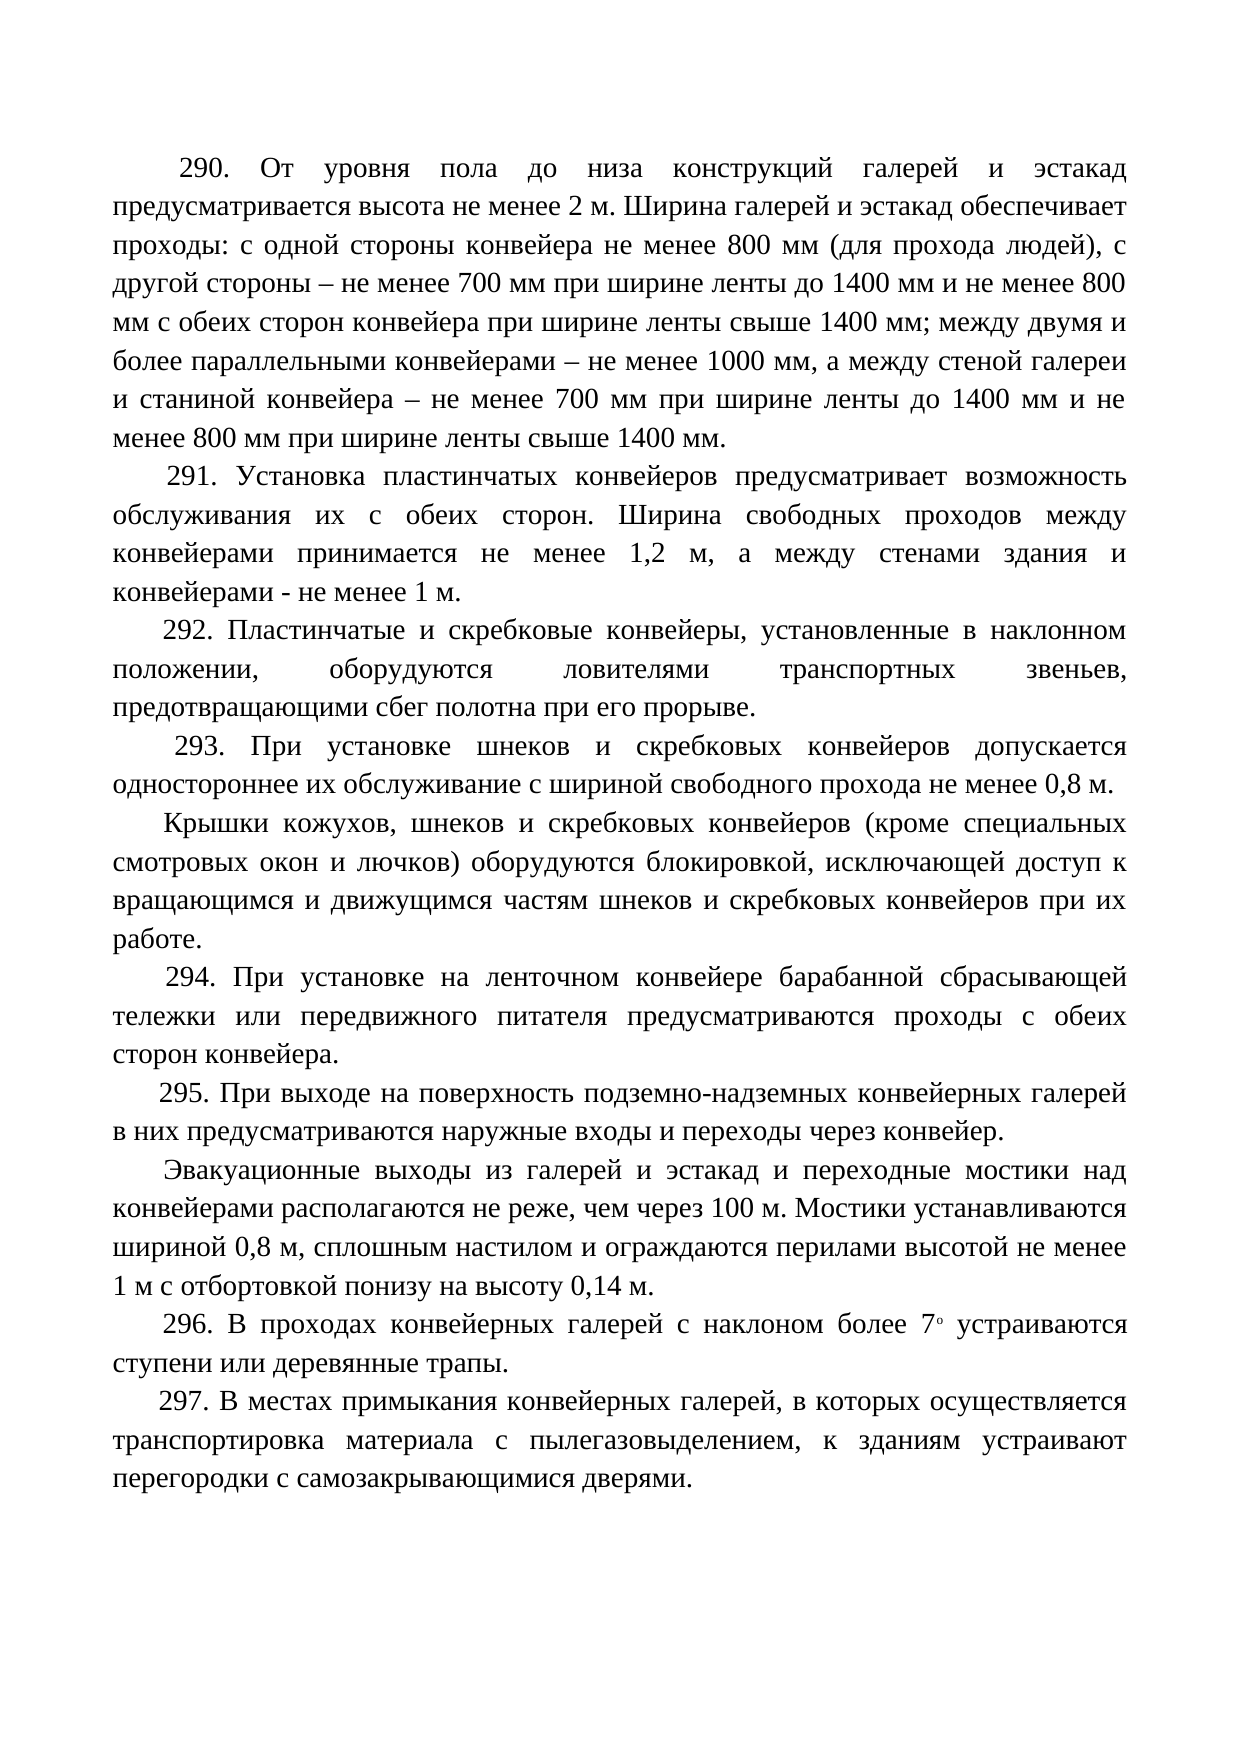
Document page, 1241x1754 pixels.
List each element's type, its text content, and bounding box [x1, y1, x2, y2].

text 296. В проходах конвейерных галерей с наклоном более 7о устраиваются ступени или деревянные трапы. [112, 1306, 1128, 1378]
text 291. Установка пластинчатых конвейеров предусматривает возможность обслуживания их с обеих сторон. Ширина свободных проходов между конвейерами принимается не менее 1,2 м, а между стенами здания и конвейерами - не менее 1 м. [112, 458, 1128, 607]
text 295. При выходе на поверхность подземно-надземных конвейерных галерей в них предусматриваются наружные входы и переходы через конвейер. [112, 1075, 1128, 1147]
text 292. Пластинчатые и скребковые конвейеры, установленные в наклонном положении, оборудуются ловителями транспортных звеньев, предотвращающими сбег полотна при его прорыве. [112, 612, 1128, 723]
text 294. При установке на ленточном конвейере барабанной сбрасывающей тележки или передвижного питателя предусматриваются проходы с обеих сторон конвейера. [112, 959, 1128, 1070]
text 290. От уровня пола до низа конструкций галерей и эстакад предусматривается высота не менее 2 м. Ширина галерей и эстакад обеспечивает проходы: с одной стороны конвейера не менее 800 мм (для прохода людей), с другой стороны – не менее 700 мм при ширине ленты до 1400 мм и не менее 800 мм с обеих сторон конвейера при ширине ленты свыше 1400 мм; между двумя и более параллельными конвейерами – не менее 1000 мм, а между стеной галереи и станиной конвейера – не менее 700 мм при ширине ленты до 1400 мм и не менее 800 мм при ширине ленты свыше 1400 мм. [112, 150, 1128, 453]
text Эвакуационные выходы из галерей и эстакад и переходные мостики над конвейерами располагаются не реже, чем через 100 м. Мостики устанавливаются шириной 0,8 м, сплошным настилом и ограждаются перилами высотой не менее 1 м с отбортовкой понизу на высоту 0,14 м. [112, 1152, 1128, 1301]
text 293. При установке шнеков и скребковых конвейеров допускается одностороннее их обслуживание с шириной свободного прохода не менее 0,8 м. [112, 728, 1128, 800]
text 297. В местах примыкания конвейерных галерей, в которых осуществляется транспортировка материала с пылегазовыделением, к зданиям устраивают перегородки с самозакрывающимися дверями. [112, 1383, 1128, 1494]
text Крышки кожухов, шнеков и скребковых конвейеров (кроме специальных смотровых окон и лючков) оборудуются блокировкой, исключающей доступ к вращающимся и движущимся частям шнеков и скребковых конвейеров при их работе. [112, 805, 1128, 954]
